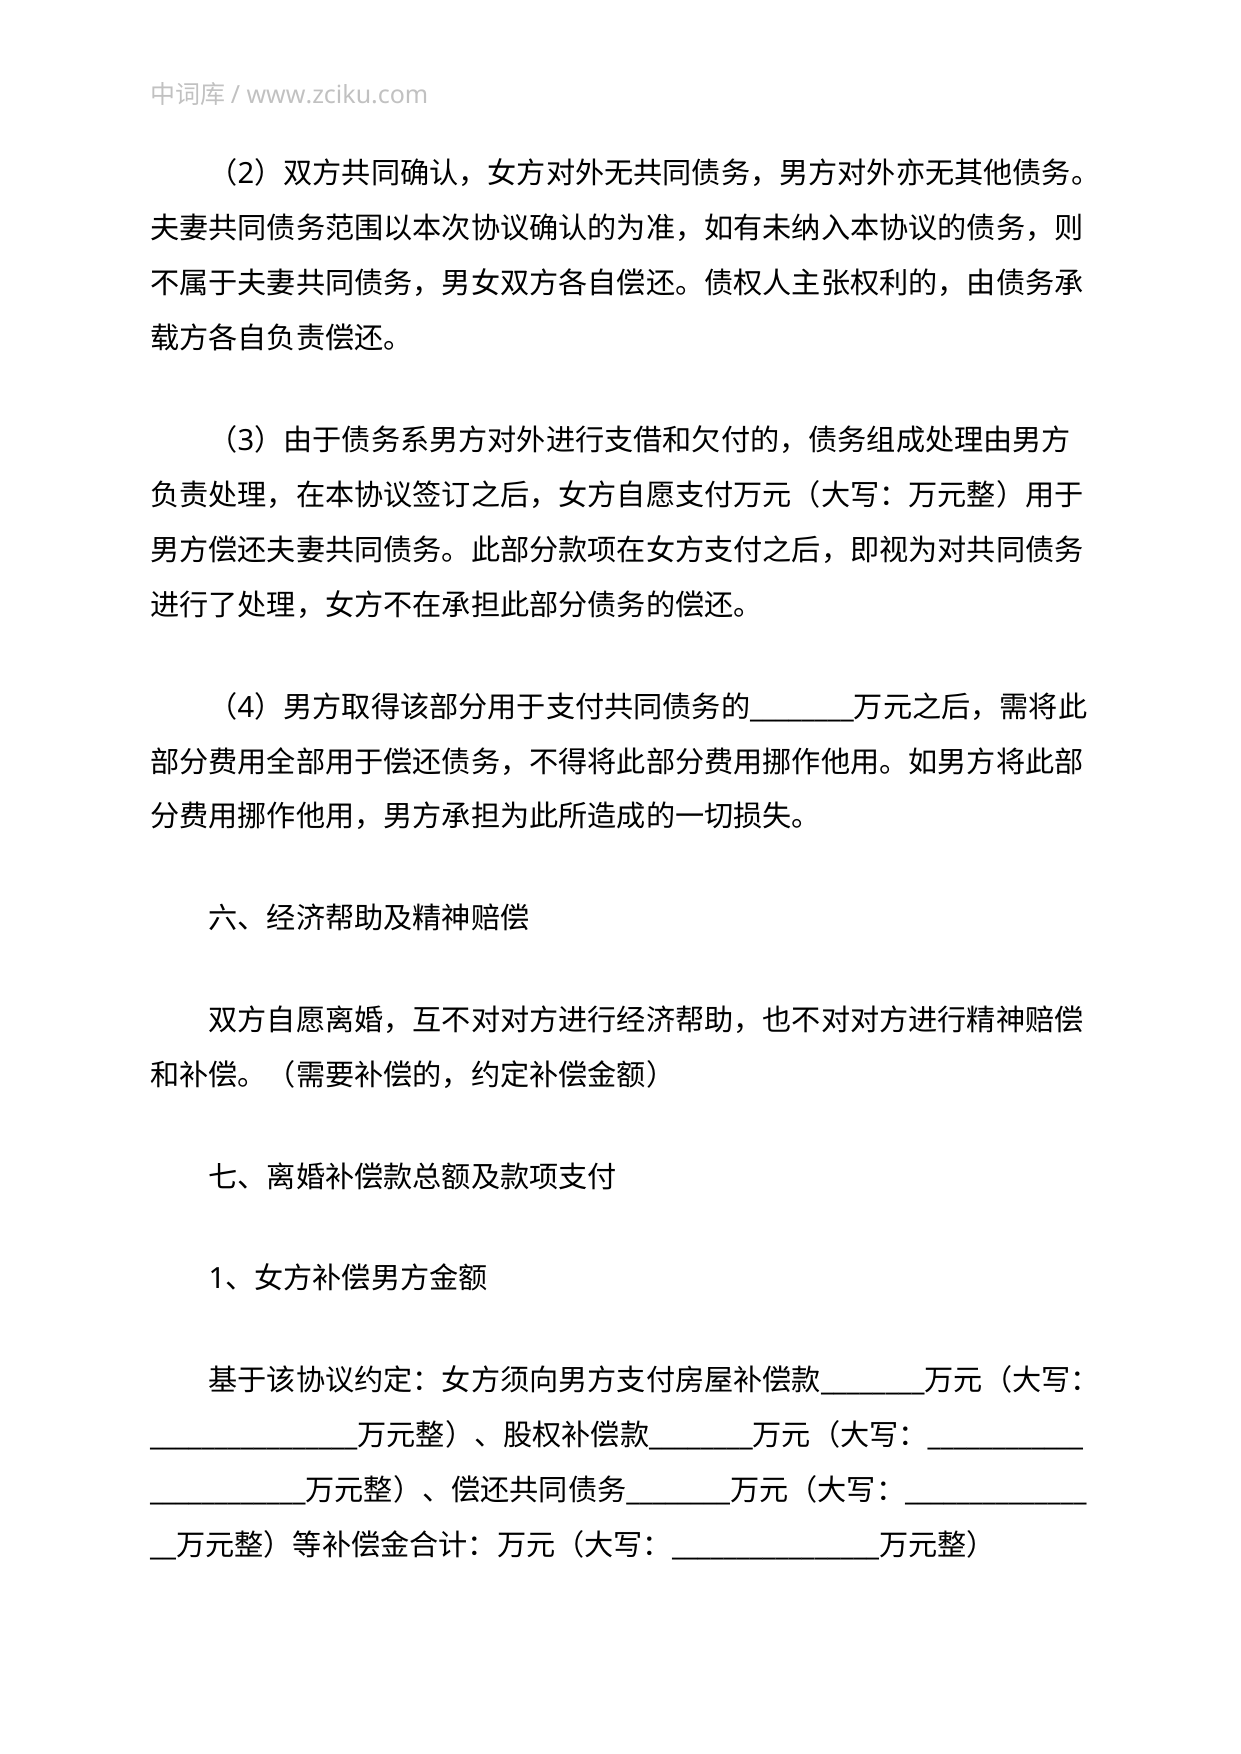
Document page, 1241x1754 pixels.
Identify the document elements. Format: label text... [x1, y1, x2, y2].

text 六、经济帮助及精神赔偿 [150, 895, 1090, 937]
text 七、离婚补偿款总额及款项支付 [150, 1153, 1090, 1196]
text （3）由于债务系男方对外进行支借和欠付的，债务组成处理由男方负责处理，在本协议签订之后，女方自愿支付万元（大写：万元整）用于男方偿还夫妻共同债务。此部分款项在女方支付之后，即视为对共同债务进行了处理，女方不在承担此部分债务的偿还。 [150, 417, 1090, 624]
text （2）双方共同确认，女方对外无共同债务，男方对外亦无其他债务。夫妻共同债务范围以本次协议确认的为准，如有未纳入本协议的债务，则不属于夫妻共同债务，男女双方各自偿还。债权人主张权利的，由债务承载方各自负责偿还。 [150, 150, 1090, 357]
text （4）男方取得该部分用于支付共同债务的________万元之后，需将此部分费用全部用于偿还债务，不得将此部分费用挪作他用。如男方将此部分费用挪作他用，男方承担为此所造成的一切损失。 [150, 683, 1090, 835]
text 1、女方补偿男方金额 [150, 1255, 1090, 1297]
text 基于该协议约定：女方须向男方支付房屋补偿款________万元（大写：________________万元整）、股权补偿款________万元（大写：________________________万元整）、偿还共同债务________万元（大写：________________万元整）等补偿金合计：万元（大写：________________万元整） [150, 1357, 1090, 1564]
text 双方自愿离婚，互不对对方进行经济帮助，也不对对方进行精神赔偿和补偿。（需要补偿的，约定补偿金额） [150, 997, 1090, 1094]
